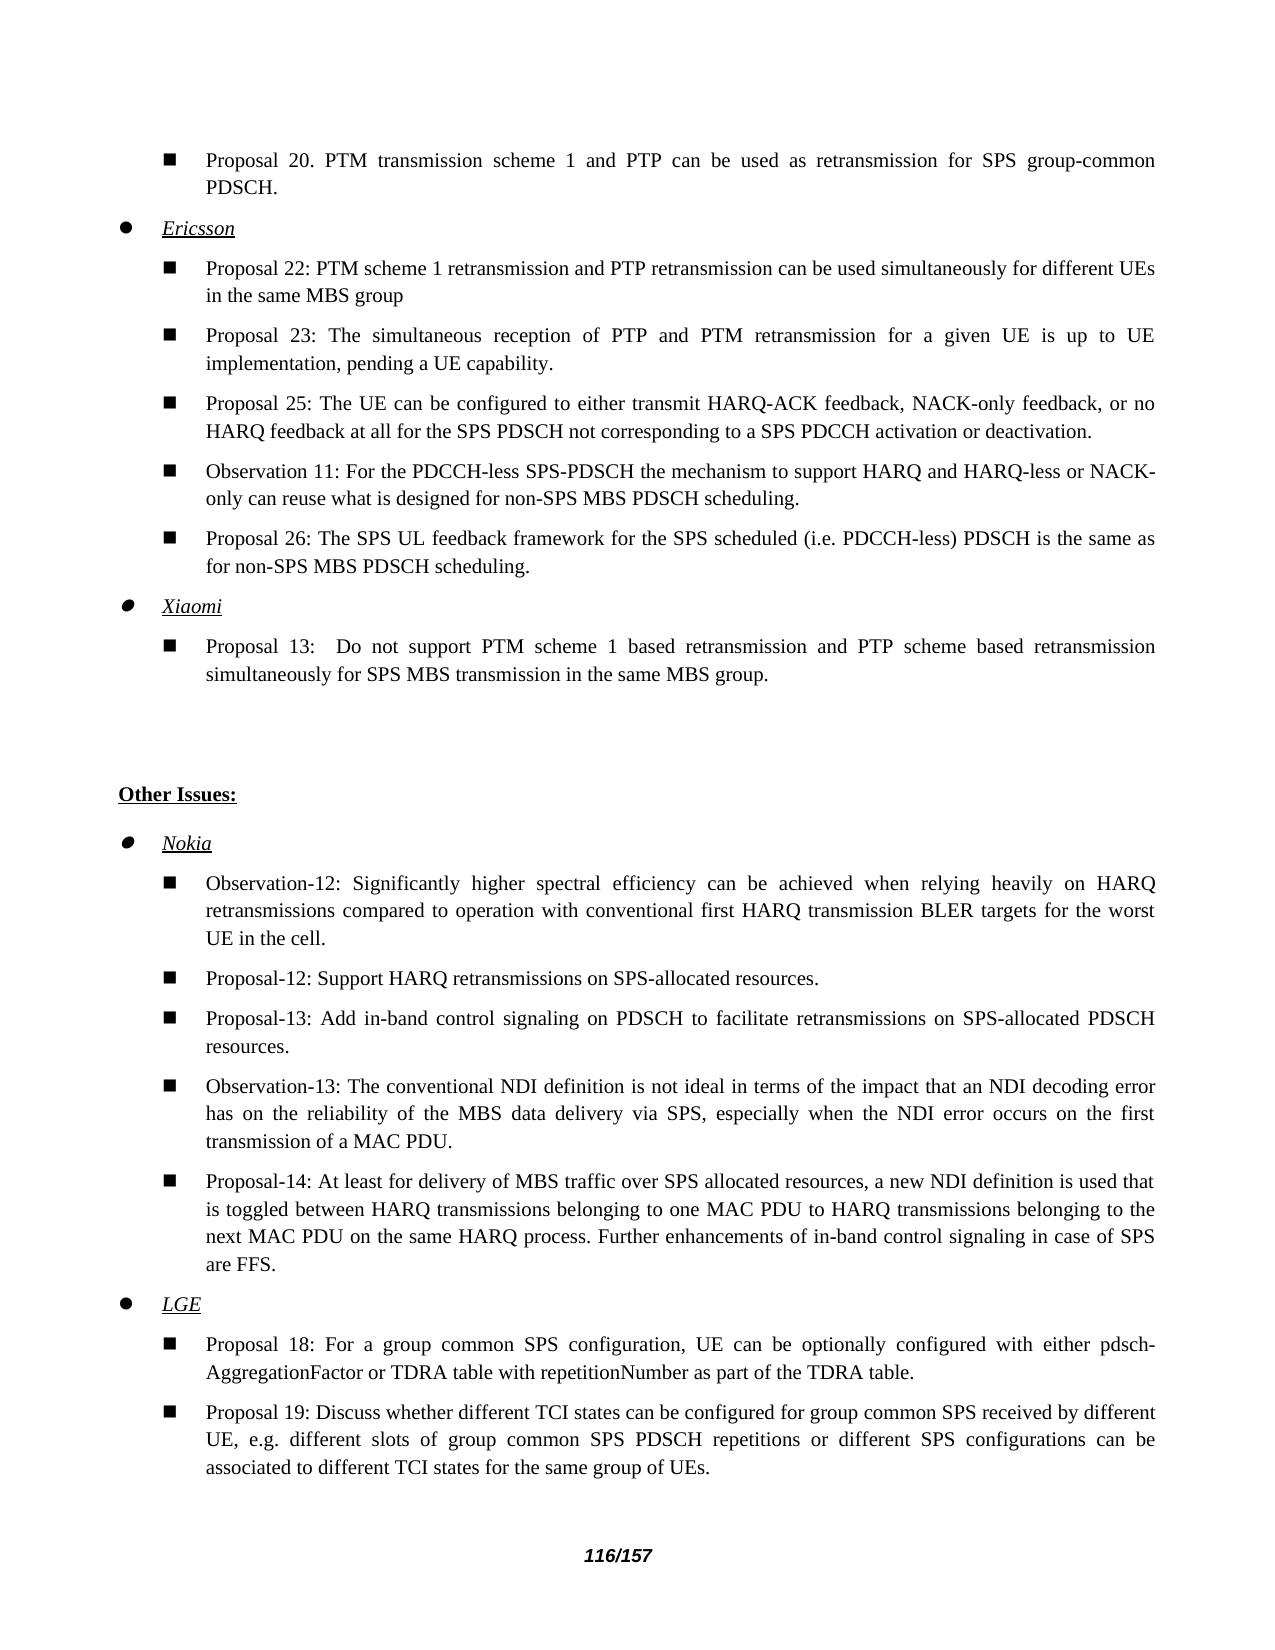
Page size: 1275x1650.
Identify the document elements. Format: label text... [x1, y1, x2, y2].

list Proposal-13: Add in-band control signaling on PDSCH to facilitate retransmissions on SPS-allocated PDSCH resources. [162, 1006, 1157, 1058]
list Proposal 20. PTM transmission scheme 1 and PTP can be used as retransmission for SPS group-common PDSCH. [162, 148, 1157, 199]
list Proposal 13: Do not support PTM scheme 1 based retransmission and PTP scheme based retransmission simultaneously for SPS MBS transmission in the same MBS group. [162, 634, 1157, 686]
list Proposal 26: The SPS UL feedback framework for the SPS scheduled (i.e. PDCCH-less) PDSCH is the same as for non-SPS MBS PDSCH scheduling. [162, 526, 1157, 578]
list Observation-13: The conventional NDI definition is not ideal in terms of the impact that an NDI decoding error has on the reliability of the MBS data delivery via SPS, especially when the NDI error occurs on the first transmission of a MAC PDU. [162, 1074, 1157, 1153]
list Proposal 25: The UE can be configured to either transmit HARQ-ACK feedback, NACK-only feedback, or no HARQ feedback at all for the SPS PDSCH not corresponding to a SPS PDCCH activation or deactivation. [162, 391, 1157, 443]
list Xiaomi [118, 594, 1157, 618]
list Proposal 23: The simultaneous reception of PTP and PTM retransmission for a given UE is up to UE implementation, pending a UE capability. [162, 323, 1157, 375]
list Proposal-12: Support HARQ retransmissions on SPS-allocated resources. [162, 966, 1157, 990]
list Observation-12: Significantly higher spectral efficiency can be achieved when relying heavily on HARQ retransmissions compared to operation with conventional first HARQ transmission BLER targets for the worst UE in the cell. [162, 871, 1157, 950]
list Proposal 18: For a group common SPS configuration, UE can be optionally configured with either pdsch-AggregationFactor or TDRA table with repetitionNumber as part of the TDRA table. [162, 1332, 1157, 1384]
list LGE [118, 1292, 1157, 1316]
list Proposal-14: At least for delivery of MBS traffic over SPS allocated resources, a new NDI definition is used that is toggled between HARQ transmissions belonging to one MAC PDU to HARQ transmissions belonging to the next MAC PDU on the same HARQ process. Further enhancements of in-band control signaling in case of SPS are FFS. [162, 1169, 1157, 1276]
list Proposal 19: Discuss whether different TCI states can be configured for group common SPS received by different UE, e.g. different slots of group common SPS PDSCH repetitions or different SPS configurations can be associated to different TCI states for the same group of UEs. [162, 1400, 1157, 1479]
list Observation 11: For the PDCCH-less SPS-PDSCH the mechanism to support HARQ and HARQ-less or NACK-only can reuse what is designed for non-SPS MBS PDSCH scheduling. [162, 459, 1157, 510]
list Proposal 22: PTM scheme 1 retransmission and PTP retransmission can be used simultaneously for different UEs in the same MBS group [162, 256, 1157, 307]
list Nokia [118, 831, 1157, 854]
text Other Issues: [118, 782, 1157, 806]
list Ericsson [118, 215, 1157, 239]
